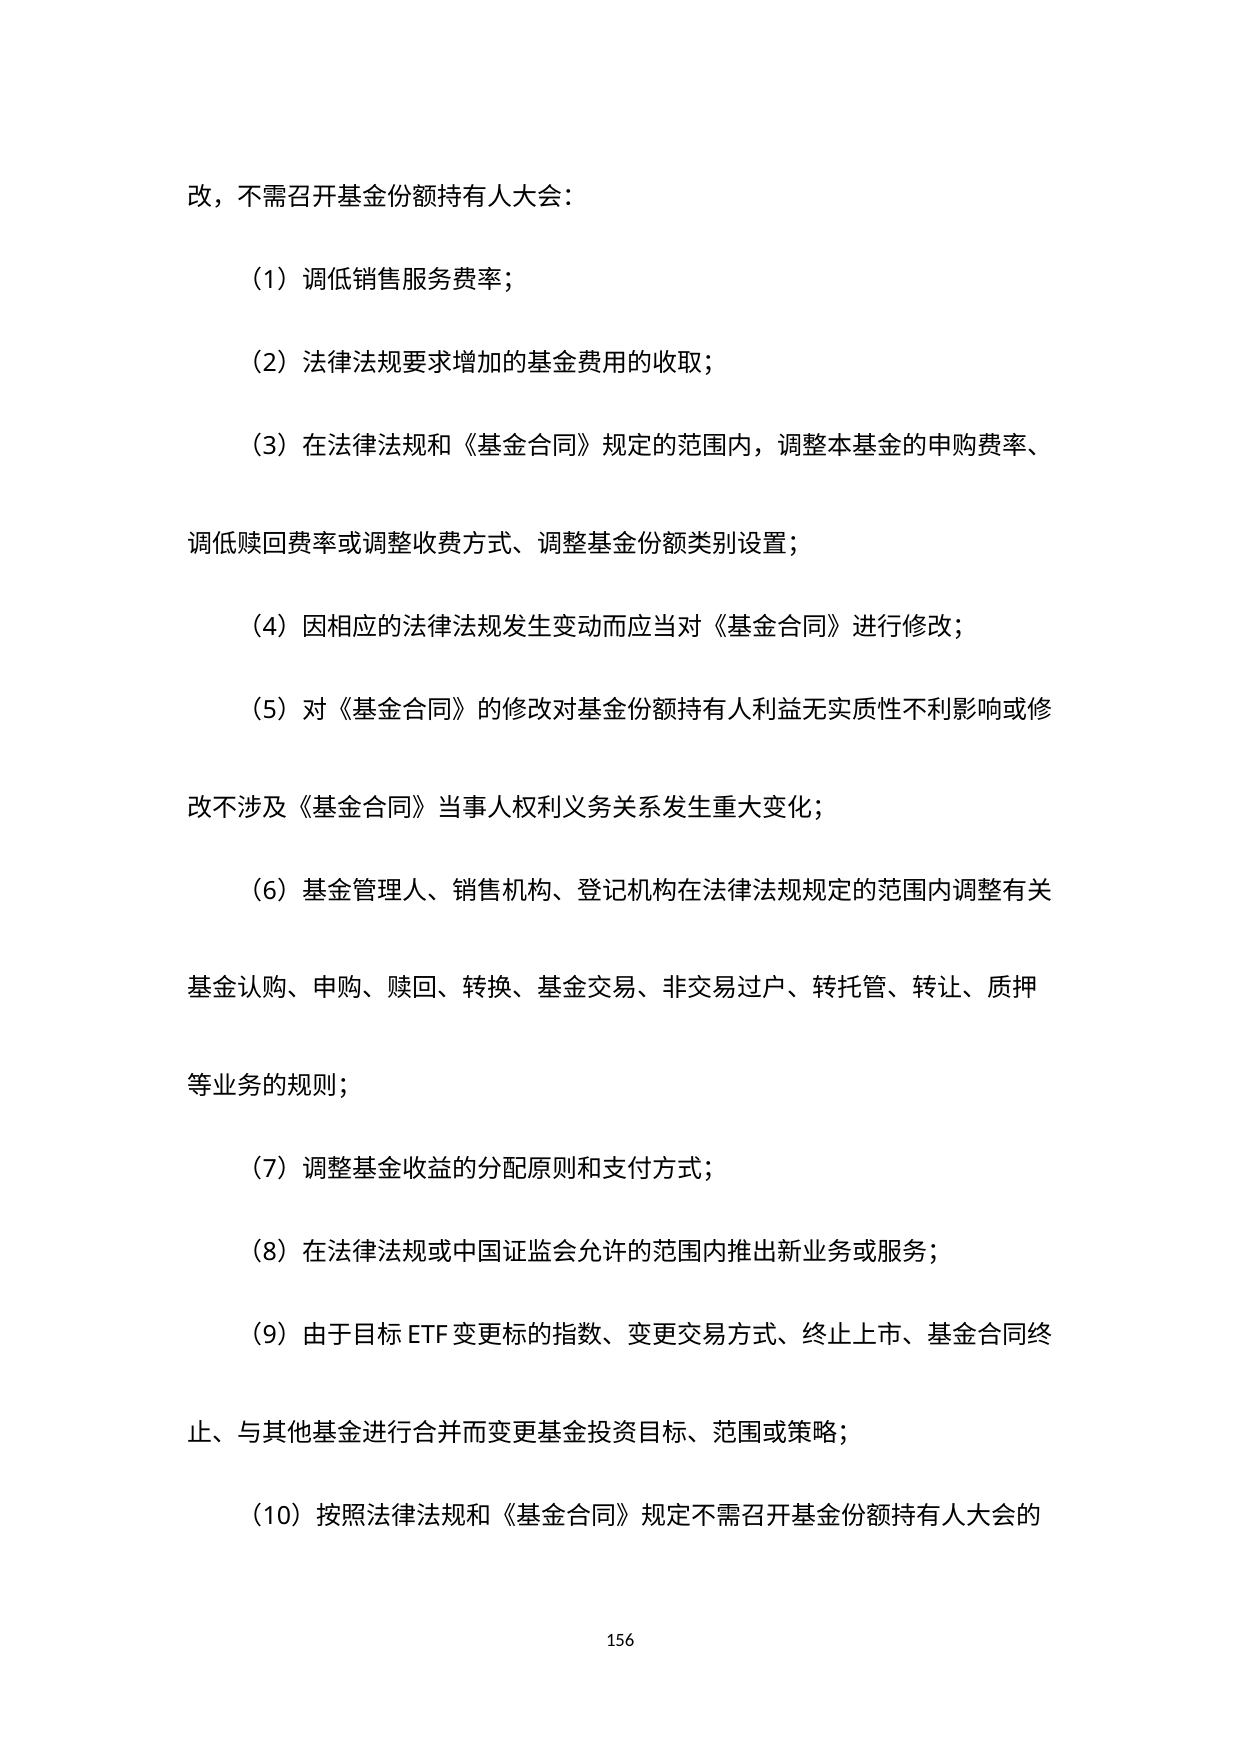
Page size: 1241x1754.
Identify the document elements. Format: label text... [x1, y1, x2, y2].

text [187, 1481, 1053, 1546]
text （9）由于目标ETF变更标的指数、变更交易方式、终止上市、基金合同终止、与其他基金进行合并而变更基金投资目标、范围或策略； [187, 1300, 1053, 1463]
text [187, 162, 1053, 227]
text （4）因相应的法律法规发生变动而应当对《基金合同》进行修改； [187, 592, 1053, 657]
text （6）基金管理人、销售机构、登记机构在法律法规规定的范围内调整有关基金认购、申购、赎回、转换、基金交易、非交易过户、转托管、转让、质押等业务的规则； [187, 856, 1053, 1116]
text （5）对《基金合同》的修改对基金份额持有人利益无实质性不利影响或修改不涉及《基金合同》当事人权利义务关系发生重大变化； [187, 675, 1053, 838]
text （1）调低销售服务费率； [187, 245, 1053, 310]
text （3）在法律法规和《基金合同》规定的范围内，调整本基金的申购费率、调低赎回费率或调整收费方式、调整基金份额类别设置； [187, 411, 1053, 574]
text （2）法律法规要求增加的基金费用的收取； [187, 328, 1053, 393]
text （7）调整基金收益的分配原则和支付方式； [187, 1134, 1053, 1199]
text （8）在法律法规或中国证监会允许的范围内推出新业务或服务； [187, 1217, 1053, 1282]
